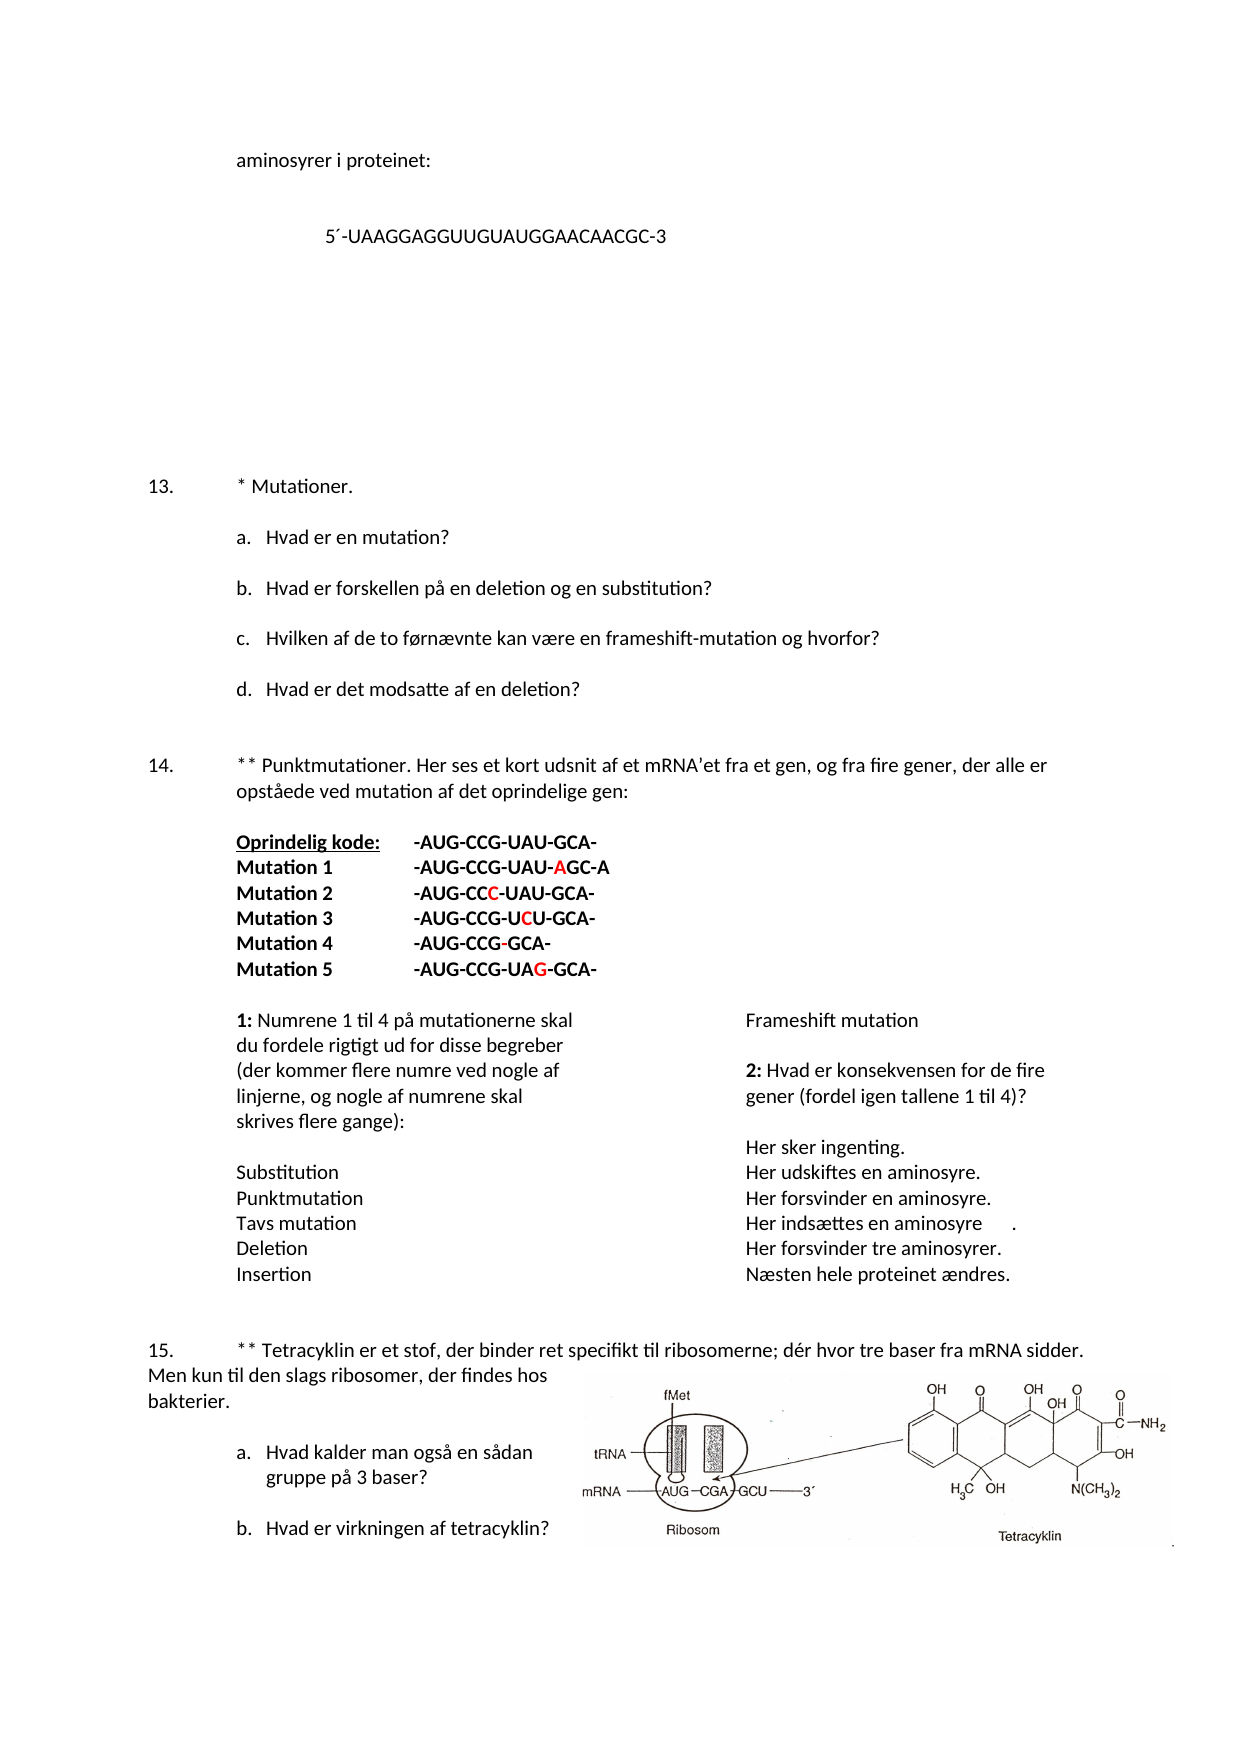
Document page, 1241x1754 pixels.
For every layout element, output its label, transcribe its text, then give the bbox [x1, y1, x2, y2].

list Næsten hele proteinet ændres. [746, 1261, 1093, 1286]
list Her indsættes en aminosyre . [746, 1210, 1093, 1236]
list Her udskiftes en aminosyre. [746, 1159, 1093, 1185]
list ** Den følgende basesekvens er fra nær starten af en mRNA fra viruset ”-fag”. Angiv forkortelserne på de første tre aminosyrer i proteinet: [148, 148, 1093, 173]
list Mutation 1 -AUG-CCG-UAU-AGC-A [236, 854, 1093, 880]
list Her forsvinder tre aminosyrer. [746, 1236, 1093, 1261]
list 2: Hvad er konsekvensen for de fire gener (fordel igen tallene 1 til 4)? [746, 1058, 1093, 1108]
list Mutation 3 -AUG-CCG-UCU-GCA- [236, 905, 1093, 931]
list Tavs mutation [236, 1210, 583, 1236]
list ** Tetracyklin er et stof, der binder ret specifikt til ribosomerne; dér hvor tre baser fra mRNA sidder. Men kun til den slags ribosomer, der findes hos bakterier. [148, 1337, 1093, 1413]
list Hvilken af de to førnævnte kan være en frameshift-mutation og hvorfor? [236, 626, 1093, 651]
list Substitution [236, 1159, 583, 1185]
list Hvad kalder man også en sådan gruppe på 3 baser? [236, 1439, 582, 1490]
list Mutation 4 -AUG-CCG-GCA- [236, 931, 1093, 956]
list Mutation 5 -AUG-CCG-UAG-GCA- [236, 956, 1093, 981]
list Punktmutation [236, 1185, 583, 1210]
list Frameshift mutation [746, 1007, 1093, 1032]
list Hvad er virkningen af tetracyklin? [236, 1515, 582, 1541]
list Her sker ingenting. [746, 1134, 1093, 1159]
list Hvad er forskellen på en deletion og en substitution? [236, 575, 1093, 600]
list Oprindelig kode: -AUG-CCG-UAU-GCA- [236, 829, 1093, 854]
list * Mutationer. [148, 473, 1093, 498]
list Deletion [236, 1236, 583, 1261]
list ** Punktmutationer. Her ses et kort udsnit af et mRNA’et fra et gen, og fra fire gener, der alle er opståede ved mutation af det oprindelige gen: [148, 753, 1093, 803]
list Hvad er det modsatte af en deletion? [236, 676, 1093, 702]
list Mutation 2 -AUG-CCC-UAU-GCA- [236, 880, 1093, 905]
list Insertion [236, 1261, 583, 1286]
picture [582, 1371, 1174, 1547]
list Her forsvinder en aminosyre. [746, 1185, 1093, 1210]
list Hvad er en mutation? [236, 524, 1093, 549]
list 1: Numrene 1 til 4 på mutationerne skal du fordele rigtigt ud for disse begreber (der kommer flere numre ved nogle af linjerne, og nogle af numrene skal skrives flere gange): [236, 1007, 583, 1134]
text 5´-UAAGGAGGUUGUAUGGAACAACGC-3 [148, 223, 1093, 248]
